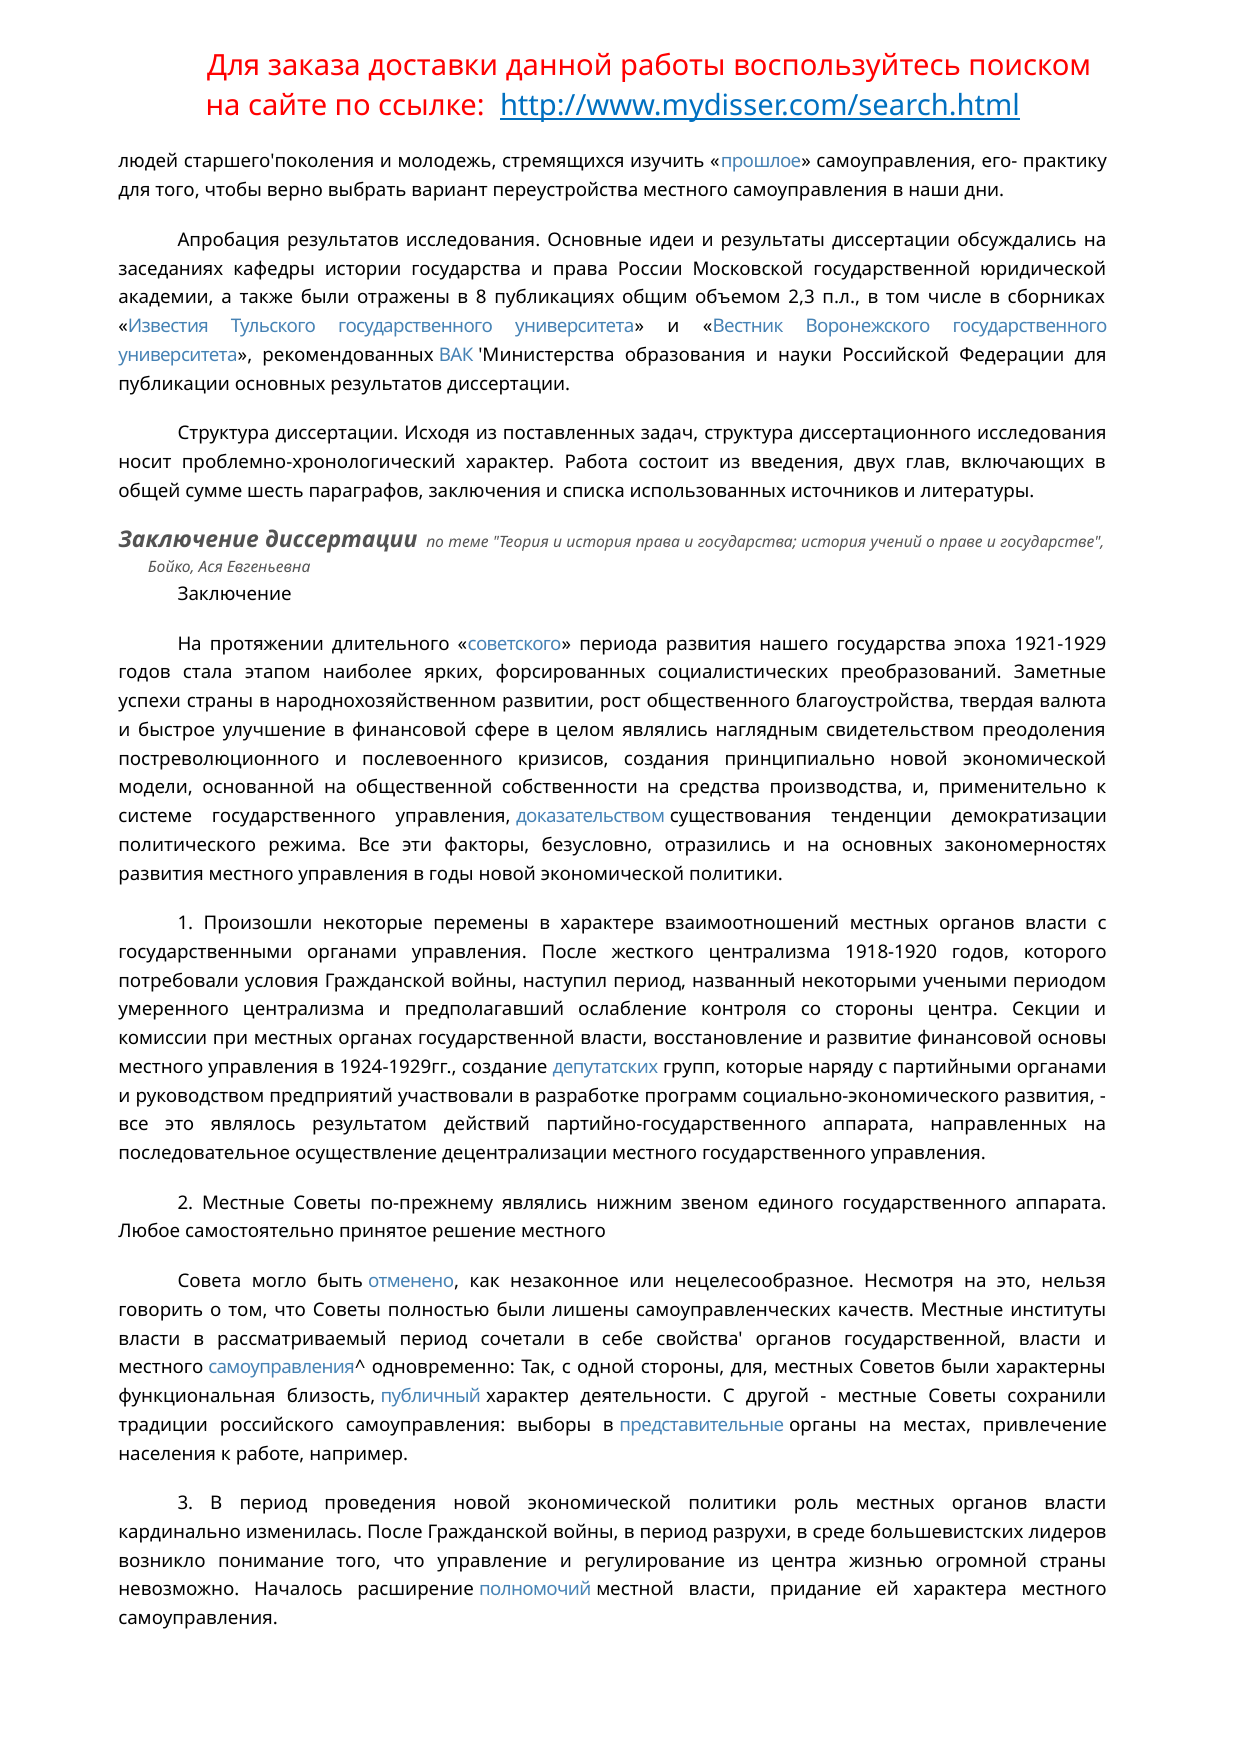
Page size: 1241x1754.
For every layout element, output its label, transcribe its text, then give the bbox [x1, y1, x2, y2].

subtitle Заключение диссертации по теме "Теория и история права и государства; история учений о праве и государстве", Бойко, Ася Евгеньевна [118, 523, 1107, 577]
